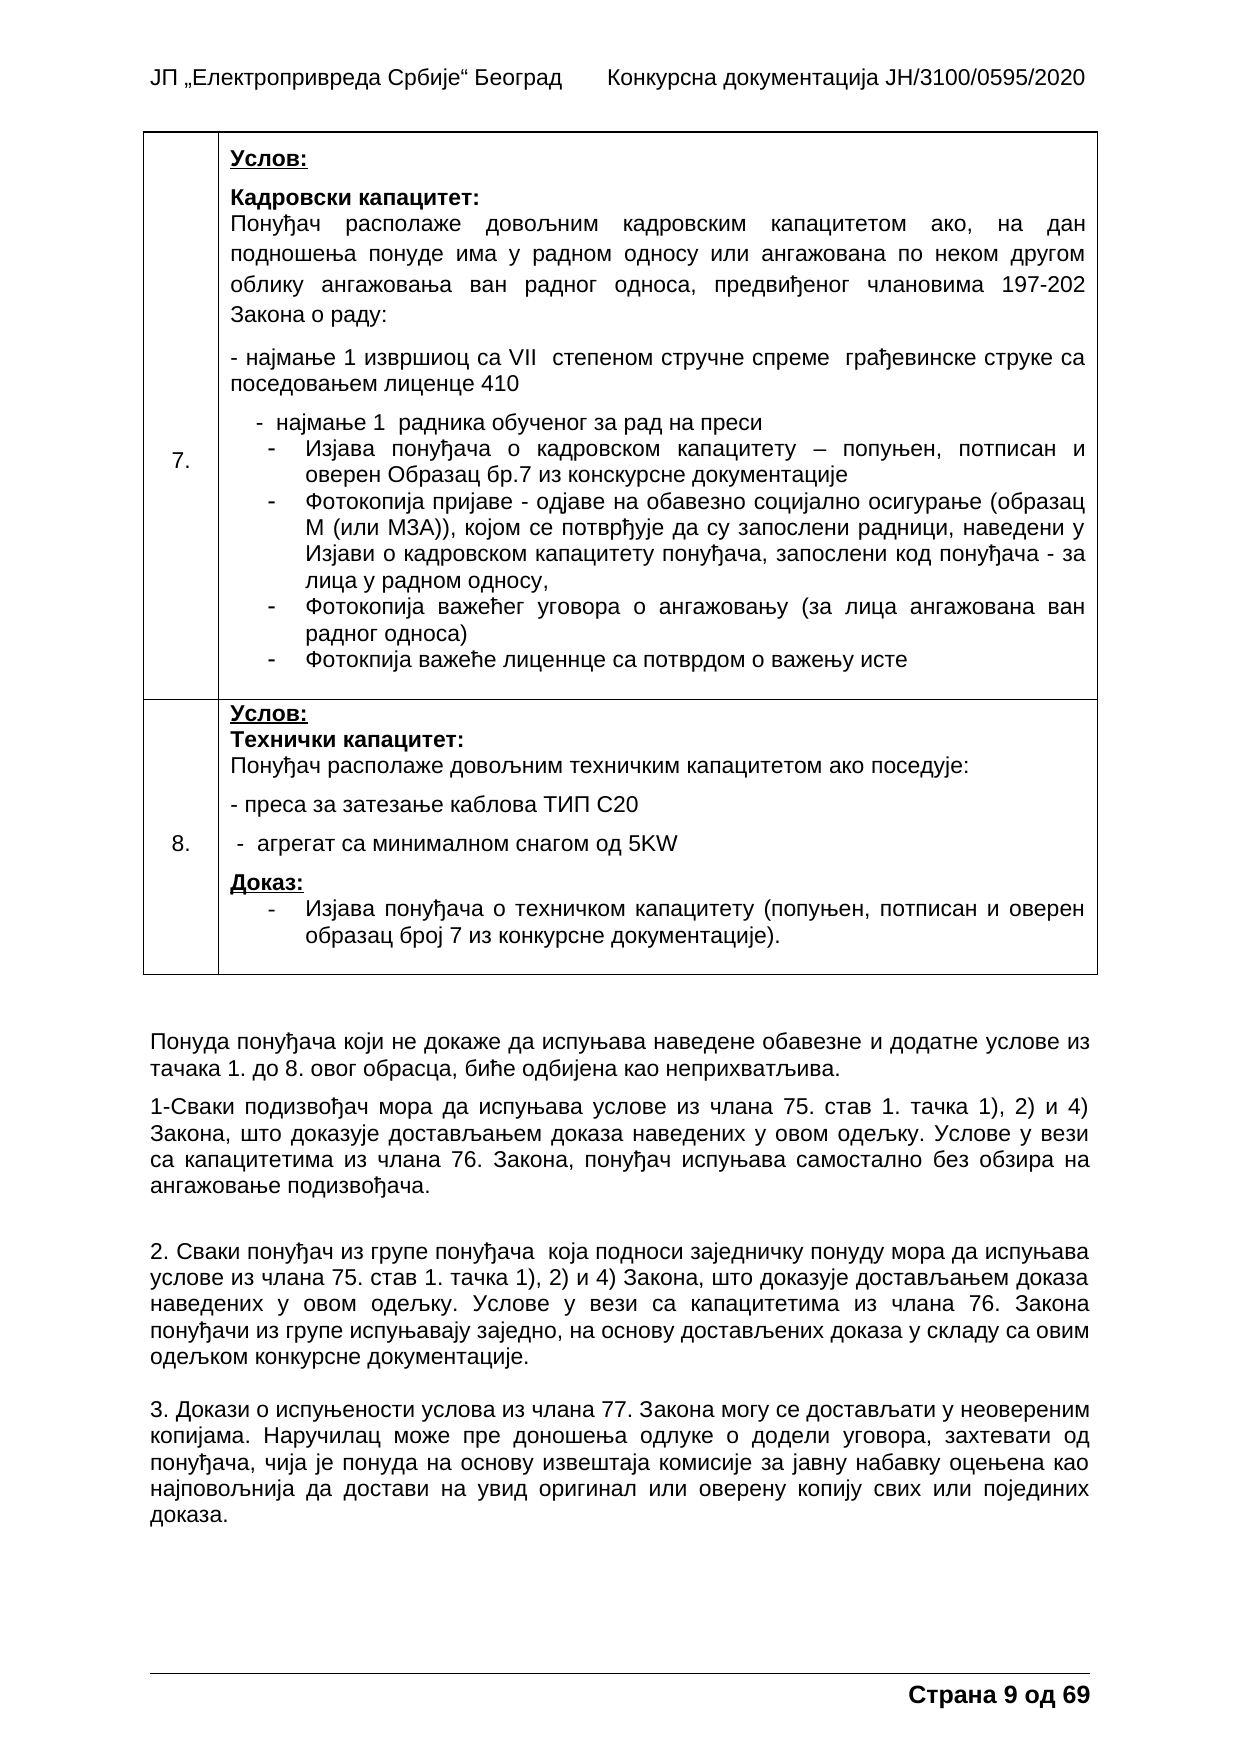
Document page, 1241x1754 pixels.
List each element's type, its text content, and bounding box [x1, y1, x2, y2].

table_cell 7. [144, 133, 218, 698]
text Понуда понуђача који не докаже да испуњава наведене обавезне и додатне услове из тачака 1. до 8. овог обрасца, биће одбијена као неприхватљива. [150, 1028, 1090, 1081]
text 1-Сваки подизвођач мора да испуњава услове из члана 75. став 1. тачка 1), 2) и 4) Закона, што доказује достављањем доказа наведених у овом одељку. Услове у вези са капацитетима из члана 76. Закона, понуђач испуњава самостално без обзира на ангажовање подизвођача. [150, 1093, 1090, 1199]
table_cell Услов: Технички капацитет: Понуђач располаже довољним техничким капацитетом ако поседује: - преса за затезање каблова ТИП C20 - агрегат са минималном снагом од 5KW Доказ: Изјава понуђача о техничком капацитету (попуњен, потписан и оверен образац број 7 из конкурсне документације). [219, 700, 1097, 974]
table_cell Услов: Кадровски капацитет: Понуђач располаже довољним кадровским капацитетом ако, на дан подношења понуде има у радном односу или ангажована по неком другом облику ангажовања ван радног односа, предвиђеног члановима 197-202 Закона о раду: - најмање 1 извршиоц са VII степеном стручне спреме грађевинске струке са поседовањем лиценце 410 - најмање 1 радника обученог за рад на преси Изјава понуђача о кадровском капацитету – попуњен, потписан и оверен Образац бр.7 из конскурсне документације Фотокопија пријаве - одјаве на обавезно социјално осигурање (образац М (или М3А)), којом се потврђује да су запослени радници, наведени у Изјави о кадровском капацитету понуђача, запослени код понуђача - за лица у радном односу, Фотокопија важећег уговора о ангажовању (за лица ангажована ван радног односа) Фотокпија важеће лиценнце са потврдом о важењу исте [219, 133, 1097, 698]
text 3. Докази о испуњености услова из члана 77. Закона могу се достављати у неовереним копијама. Наручилац може пре доношења одлуке о додели уговора, захтевати од понуђача, чија је понуда на основу извештаја комисије за јавну набавку оцењена као најповољнија да достави на увид оригинал или оверену копију свих или појединих доказа. [150, 1396, 1090, 1527]
table_cell 8. [144, 700, 218, 974]
text 2. Сваки понуђач из групе понуђача која подноси заједничку понуду мора да испуњава услове из члана 75. став 1. тачка 1), 2) и 4) Закона, што доказује достављањем доказа наведених у овом одељку. Услове у вези са капацитетима из члана 76. Закона понуђачи из групе испуњавају заједно, на основу достављених доказа у складу са овим одељком конкурсне документације. [150, 1238, 1090, 1369]
